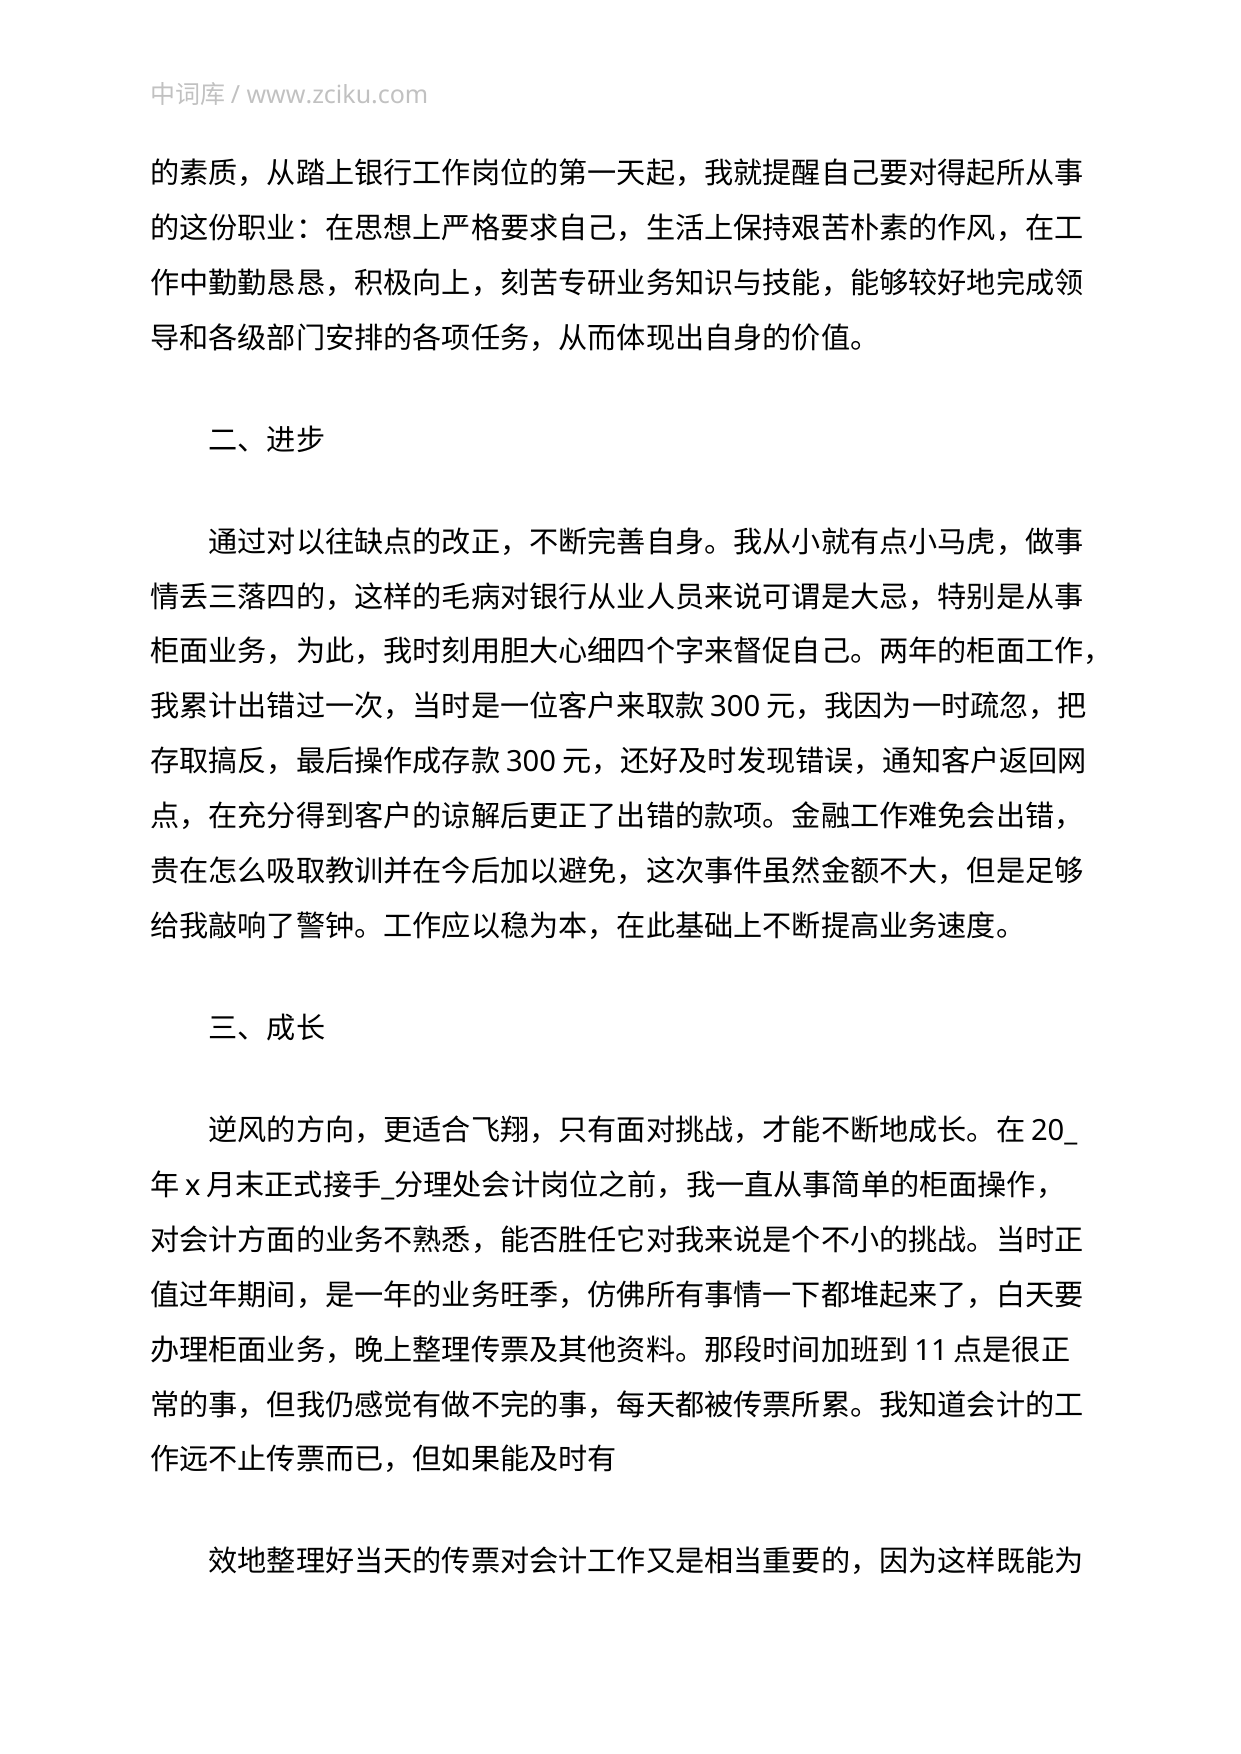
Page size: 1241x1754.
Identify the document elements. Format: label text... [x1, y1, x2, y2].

text 逆风的方向，更适合飞翔，只有面对挑战，才能不断地成长。在20_年x月末正式接手_分理处会计岗位之前，我一直从事简单的柜面操作，对会计方面的业务不熟悉，能否胜任它对我来说是个不小的挑战。当时正值过年期间，是一年的业务旺季，仿佛所有事情一下都堆起来了，白天要办理柜面业务，晚上整理传票及其他资料。那段时间加班到11点是很正常的事，但我仍感觉有做不完的事，每天都被传票所累。我知道会计的工作远不止传票而已，但如果能及时有 [150, 1106, 1090, 1478]
text 三、成长 [150, 1004, 1090, 1047]
text 二、进步 [150, 416, 1090, 459]
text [150, 150, 1090, 357]
text 通过对以往缺点的改正，不断完善自身。我从小就有点小马虎，做事情丢三落四的，这样的毛病对银行从业人员来说可谓是大忌，特别是从事柜面业务，为此，我时刻用胆大心细四个字来督促自己。两年的柜面工作，我累计出错过一次，当时是一位客户来取款300元，我因为一时疏忽，把存取搞反，最后操作成存款300元，还好及时发现错误，通知客户返回网点，在充分得到客户的谅解后更正了出错的款项。金融工作难免会出错，贵在怎么吸取教训并在今后加以避免，这次事件虽然金额不大，但是足够给我敲响了警钟。工作应以稳为本，在此基础上不断提高业务速度。 [150, 518, 1090, 945]
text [150, 1538, 1090, 1580]
